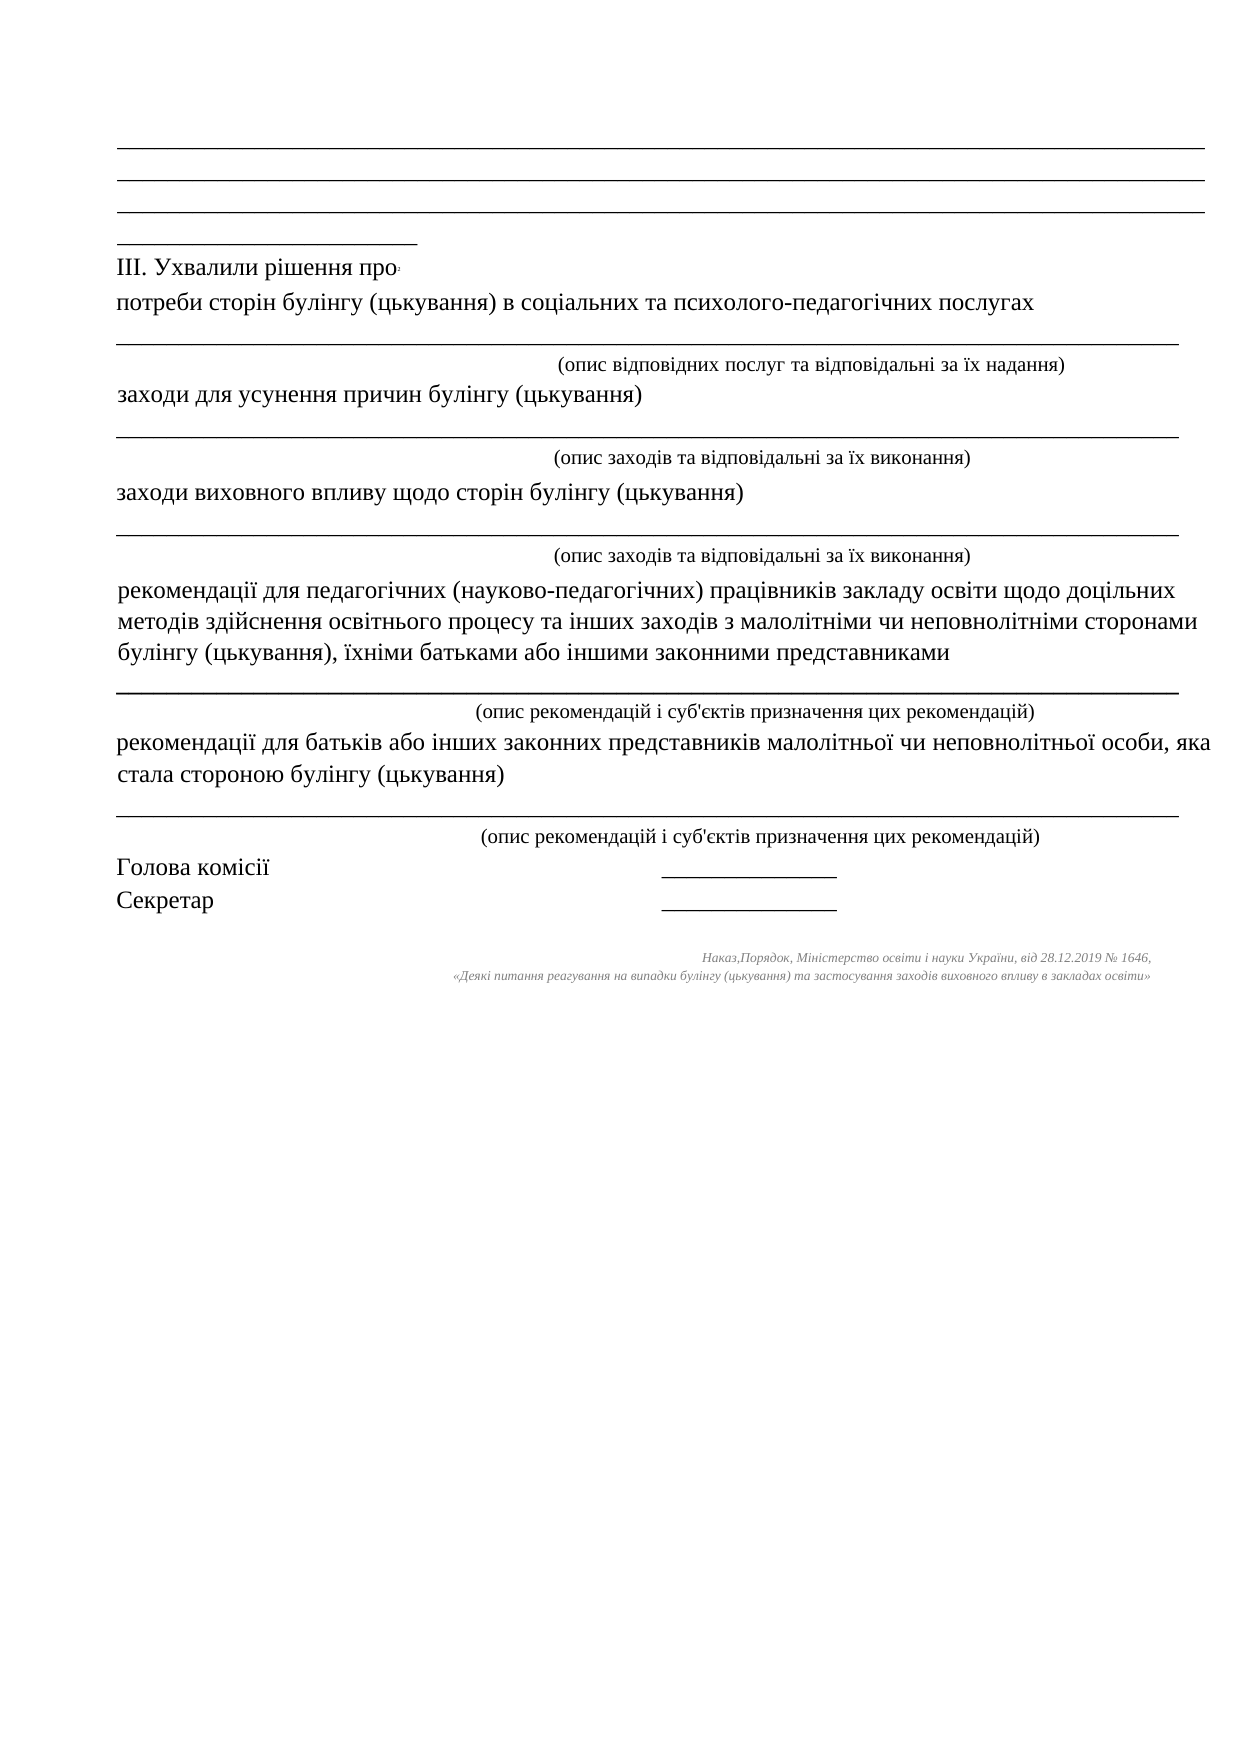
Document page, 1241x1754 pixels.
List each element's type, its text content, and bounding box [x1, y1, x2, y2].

text потреби сторін булінгу (цькування) в соціальних та психолого-педагогічних послугах [116, 287, 1212, 316]
text заходи виховного впливу щодо сторін булінгу (цькування) [116, 477, 1212, 506]
subtitle _____________________________________________________________________________________ [116, 668, 1212, 697]
text _____________________________________________________________________________________ [116, 791, 1212, 820]
text (опис рекомендацій і суб'єктів призначення цих рекомендацій) [116, 699, 1073, 723]
text Голова комісії ______________ [116, 852, 1212, 881]
text рекомендації для батьків або інших законних представників малолітньої чи неповнолітньої особи, яка стала стороною булінгу (цькування) [116, 727, 1212, 787]
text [116, 123, 1212, 248]
text (опис рекомендацій і суб'єктів призначення цих рекомендацій) [116, 824, 1073, 848]
text Секретар ______________ [116, 885, 1212, 914]
text «Деякі питання реагування на випадки булінгу (цькування) та застосування заходів виховного впливу в закладах освіти» [392, 968, 1151, 984]
text (опис заходів та відповідальні за їх виконання) [116, 543, 1073, 567]
text _____________________________________________________________________________________ [116, 510, 1212, 539]
text (опис відповідних послуг та відповідальні за їх надання) заходи для усунення причин булінгу (цькування) [116, 352, 1073, 408]
text рекомендації для педагогічних (науково-педагогічних) працівників закладу освіти щодо доцільних методів здійснення освітнього процесу та інших заходів з малолітніми чи неповнолітніми сторонами булінгу (цькування), їхніми батьками або іншими законними представниками [117, 575, 1207, 666]
text III. Ухвалили рішення про2 [116, 252, 1212, 281]
text (опис заходів та відповідальні за їх виконання) [116, 445, 1073, 469]
text _____________________________________________________________________________________ [116, 319, 1212, 348]
text _____________________________________________________________________________________ [116, 412, 1212, 441]
text Наказ,Порядок, Міністерство освіти і науки України, від 28.12.2019 № 1646, [392, 950, 1152, 966]
